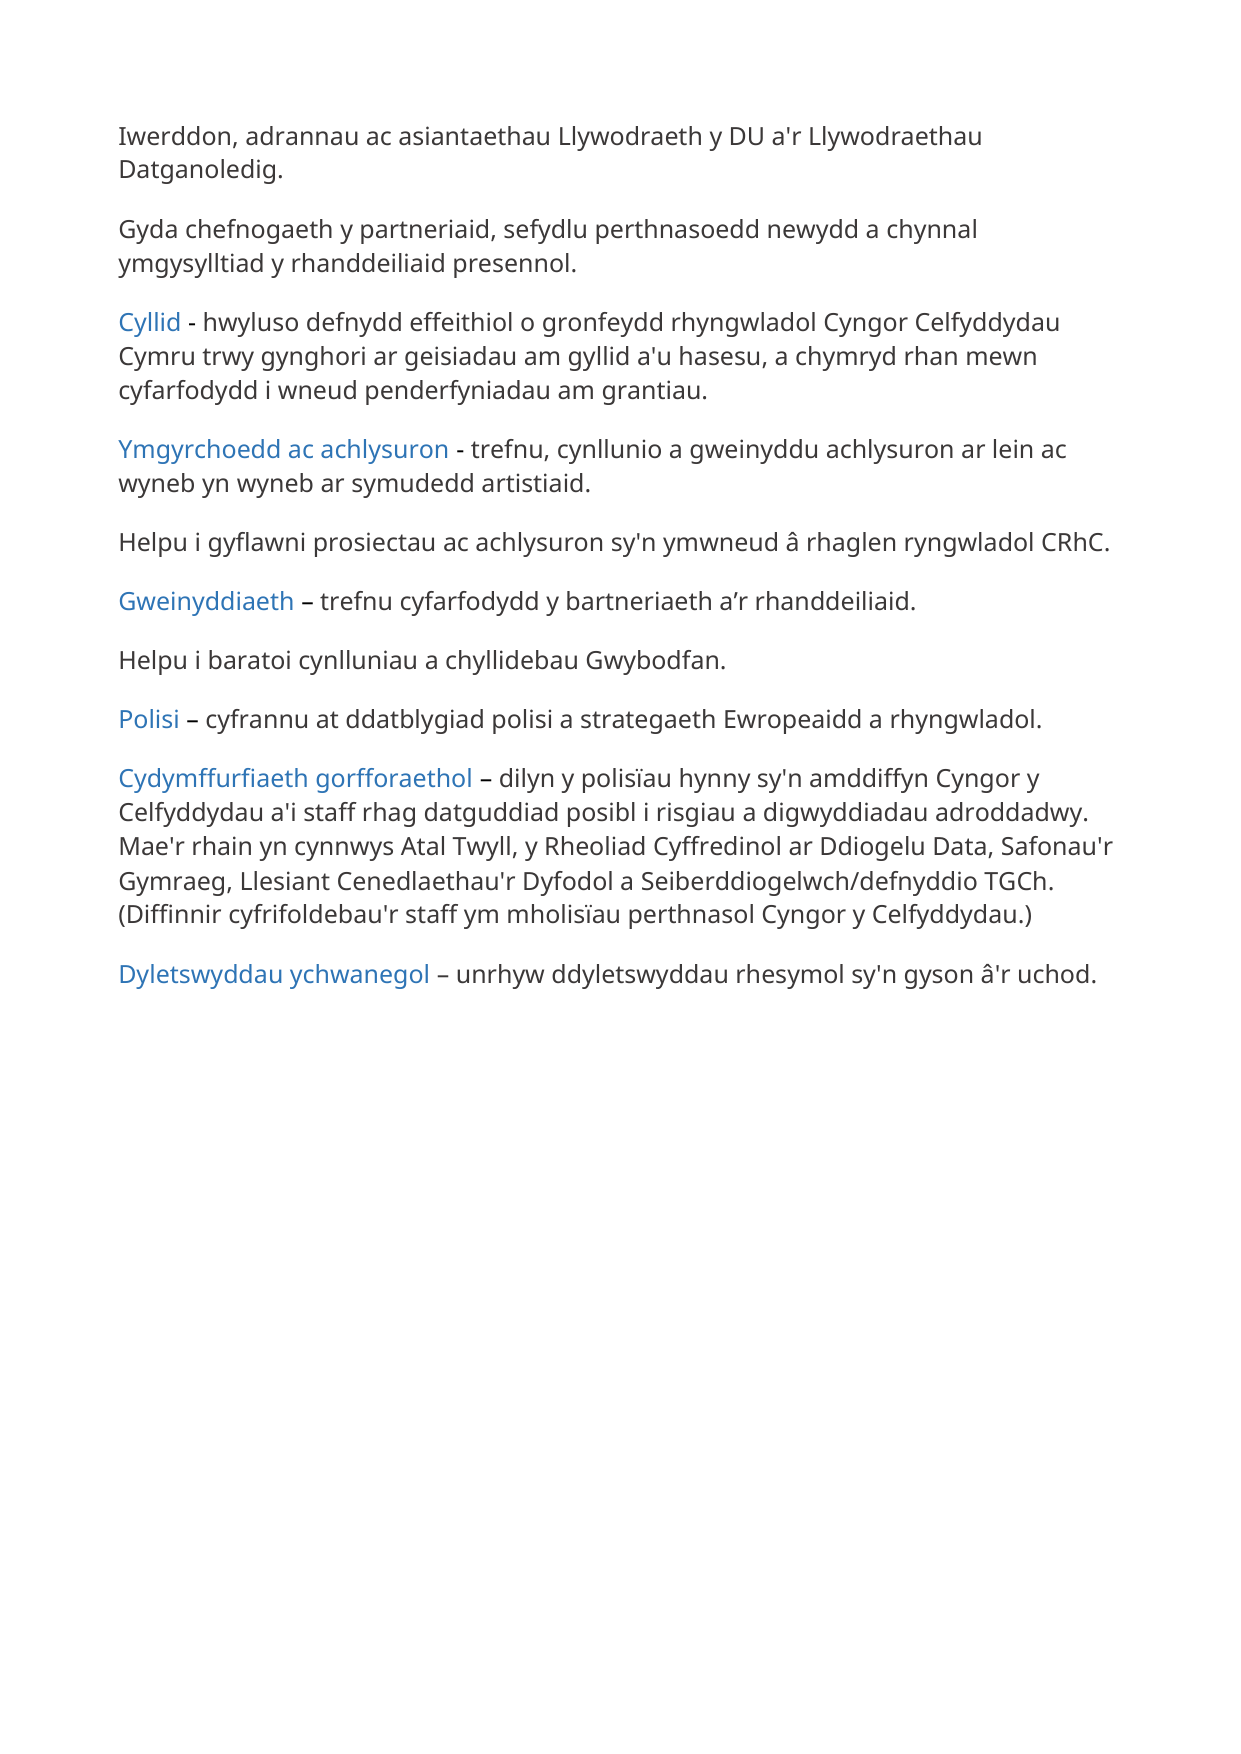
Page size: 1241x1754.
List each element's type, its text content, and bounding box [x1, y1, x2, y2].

text Gyda chefnogaeth y partneriaid, sefydlu perthnasoedd newydd a chynnal ymgysylltiad y rhanddeiliaid presennol. [118, 211, 1122, 279]
text Ymgyrchoedd ac achlysuron - trefnu, cynllunio a gweinyddu achlysuron ar lein ac wyneb yn wyneb ar symudedd artistiaid. [118, 432, 1122, 500]
text Dyletswyddau ychwanegol – unrhyw ddyletswyddau rhesymol sy'n gyson â'r uchod. [118, 956, 1122, 990]
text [118, 118, 1122, 186]
text Cydymffurfiaeth gorfforaethol – dilyn y polisïau hynny sy'n amddiffyn Cyngor y Celfyddydau a'i staff rhag datguddiad posibl i risgiau a digwyddiadau adroddadwy. Mae'r rhain yn cynnwys Atal Twyll, y Rheoliad Cyffredinol ar Ddiogelu Data, Safonau'r Gymraeg, Llesiant Cenedlaethau'r Dyfodol a Seiberddiogelwch/defnyddio TGCh. (Diffinnir cyfrifoldebau'r staff ym mholisïau perthnasol Cyngor y Celfyddydau.) [118, 761, 1122, 931]
text Gweinyddiaeth – trefnu cyfarfodydd y bartneriaeth a’r rhanddeiliaid. [118, 584, 1122, 618]
text Cyllid - hwyluso defnydd effeithiol o gronfeydd rhyngwladol Cyngor Celfyddydau Cymru trwy gynghori ar geisiadau am gyllid a'u hasesu, a chymryd rhan mewn cyfarfodydd i wneud penderfyniadau am grantiau. [118, 304, 1122, 407]
text Helpu i gyflawni prosiectau ac achlysuron sy'n ymwneud â rhaglen ryngwladol CRhC. [118, 525, 1122, 559]
text Helpu i baratoi cynlluniau a chyllidebau Gwybodfan. [118, 643, 1122, 677]
text Polisi – cyfrannu at ddatblygiad polisi a strategaeth Ewropeaidd a rhyngwladol. [118, 702, 1122, 736]
